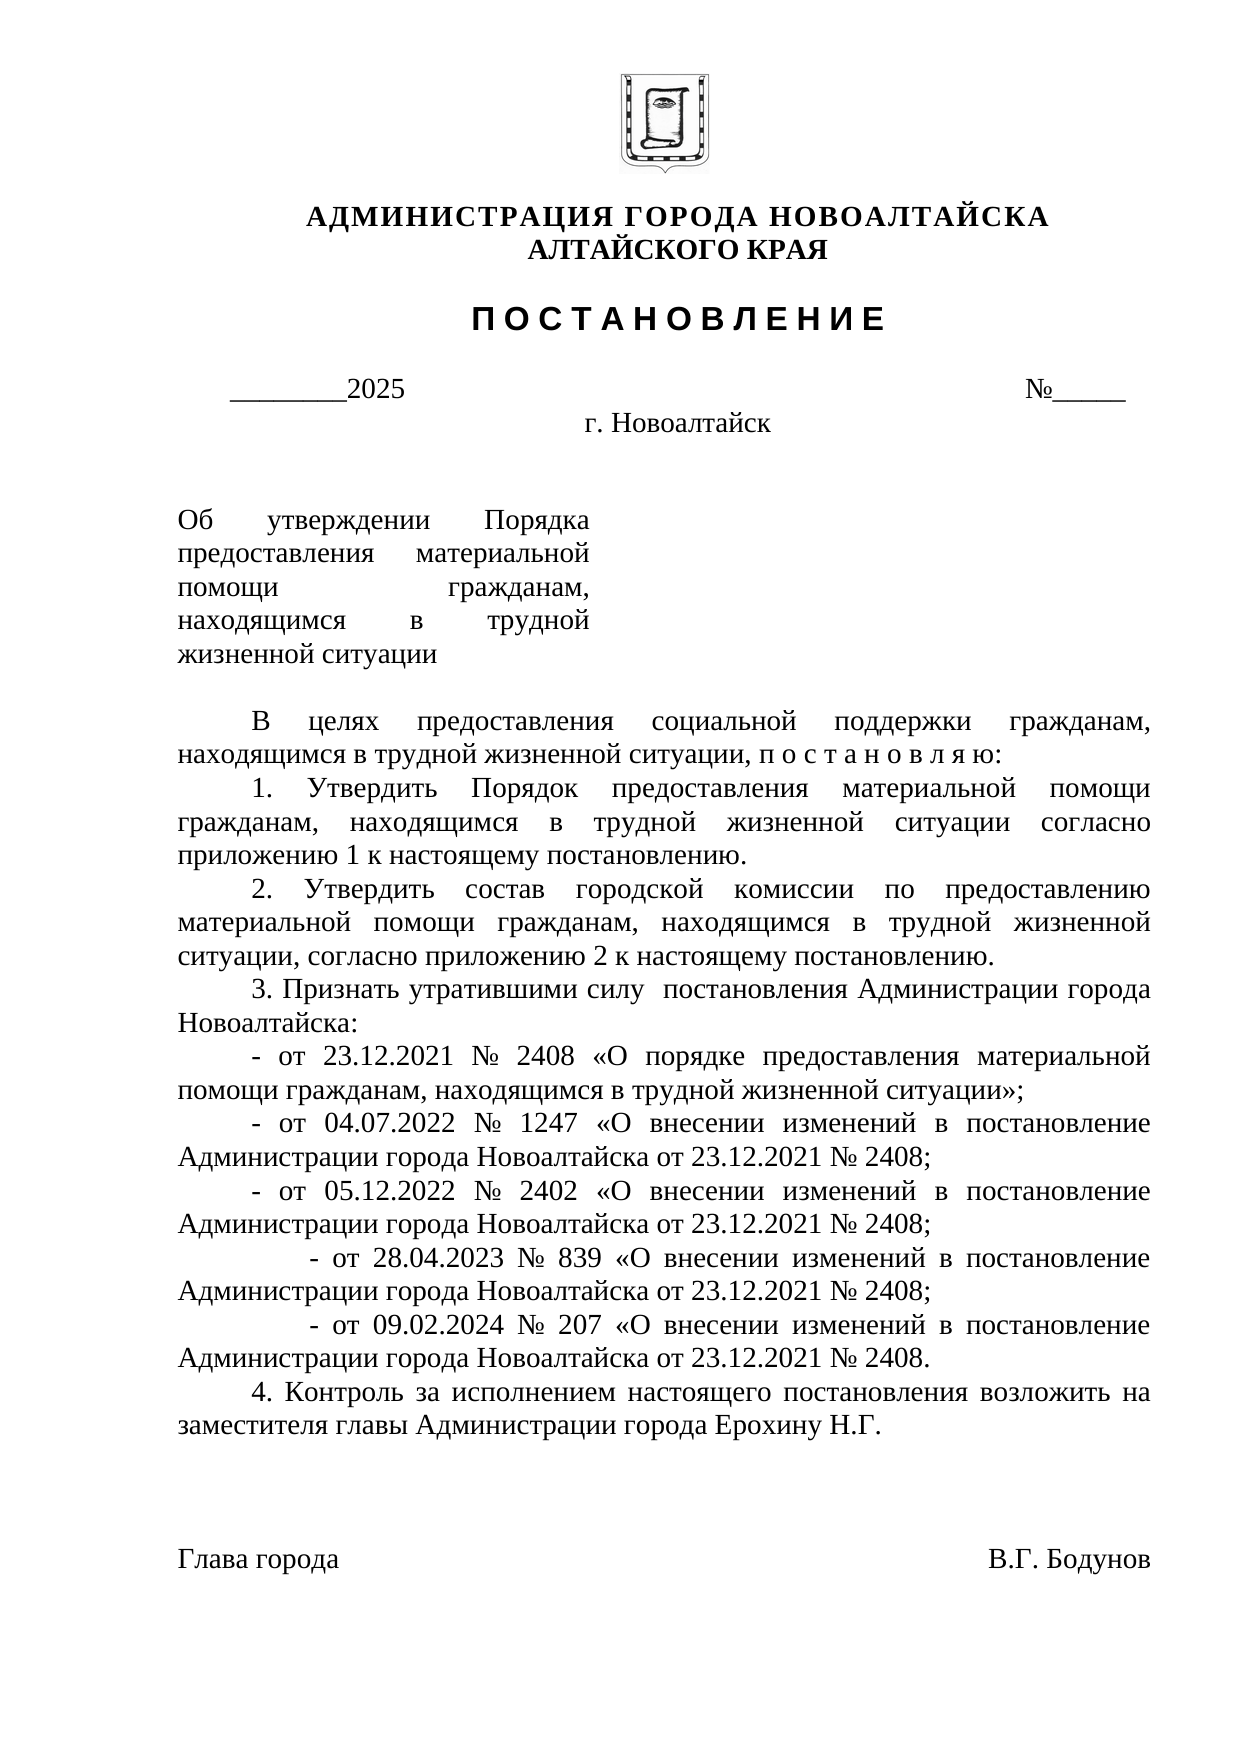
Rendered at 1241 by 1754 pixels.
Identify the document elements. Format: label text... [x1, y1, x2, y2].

text Глава города В.Г. Бодунов [177, 1542, 1152, 1575]
picture [619, 73, 710, 174]
text 2. Утвердить состав городской комиссии по предоставлению материальной помощи гражданам, находящимся в трудной жизненной ситуации, согласно приложению 2 к настоящему постановлению. [177, 871, 1152, 971]
text - от 09.02.2024 № 207 «О внесении изменений в постановление Администрации города Новоалтайска от 23.12.2021 № 2408. [177, 1307, 1152, 1374]
text В целях предоставления социальной поддержки гражданам, находящимся в трудной жизненной ситуации, п о с т а н о в л я ю: [177, 703, 1152, 770]
text - от 23.12.2021 № 2408 «О порядке предоставления материальной помощи гражданам, находящимся в трудной жизненной ситуации»; [177, 1038, 1152, 1106]
table_header АДМИНИСТРАЦИЯ ГОРОДА НОВОАЛТАЙСКА АЛТАЙСКОГО КРАЯ ПОСТАНОВЛЕНИЕ [177, 174, 1178, 371]
text Об утверждении Порядка предоставления материальной помощи гражданам, находящимся в трудной жизненной ситуации [177, 502, 590, 669]
text - от 04.07.2022 № 1247 «О внесении изменений в постановление Администрации города Новоалтайска от 23.12.2021 № 2408; [177, 1106, 1152, 1173]
text 1. Утвердить Порядок предоставления материальной помощи гражданам, находящимся в трудной жизненной ситуации согласно приложению 1 к настоящему постановлению. [177, 770, 1152, 871]
text 3. Признать утратившими силу постановления Администрации города Новоалтайска: [177, 971, 1152, 1038]
text 4. Контроль за исполнением настоящего постановления возложить на заместителя главы Администрации города Ерохину Н.Г. [177, 1374, 1152, 1441]
text - от 05.12.2022 № 2402 «О внесении изменений в постановление Администрации города Новоалтайска от 23.12.2021 № 2408; [177, 1173, 1152, 1240]
text - от 28.04.2023 № 839 «О внесении изменений в постановление Администрации города Новоалтайска от 23.12.2021 № 2408; [177, 1240, 1152, 1307]
table_cell ________2025 №_____ г. Новоалтайск [177, 371, 1178, 444]
